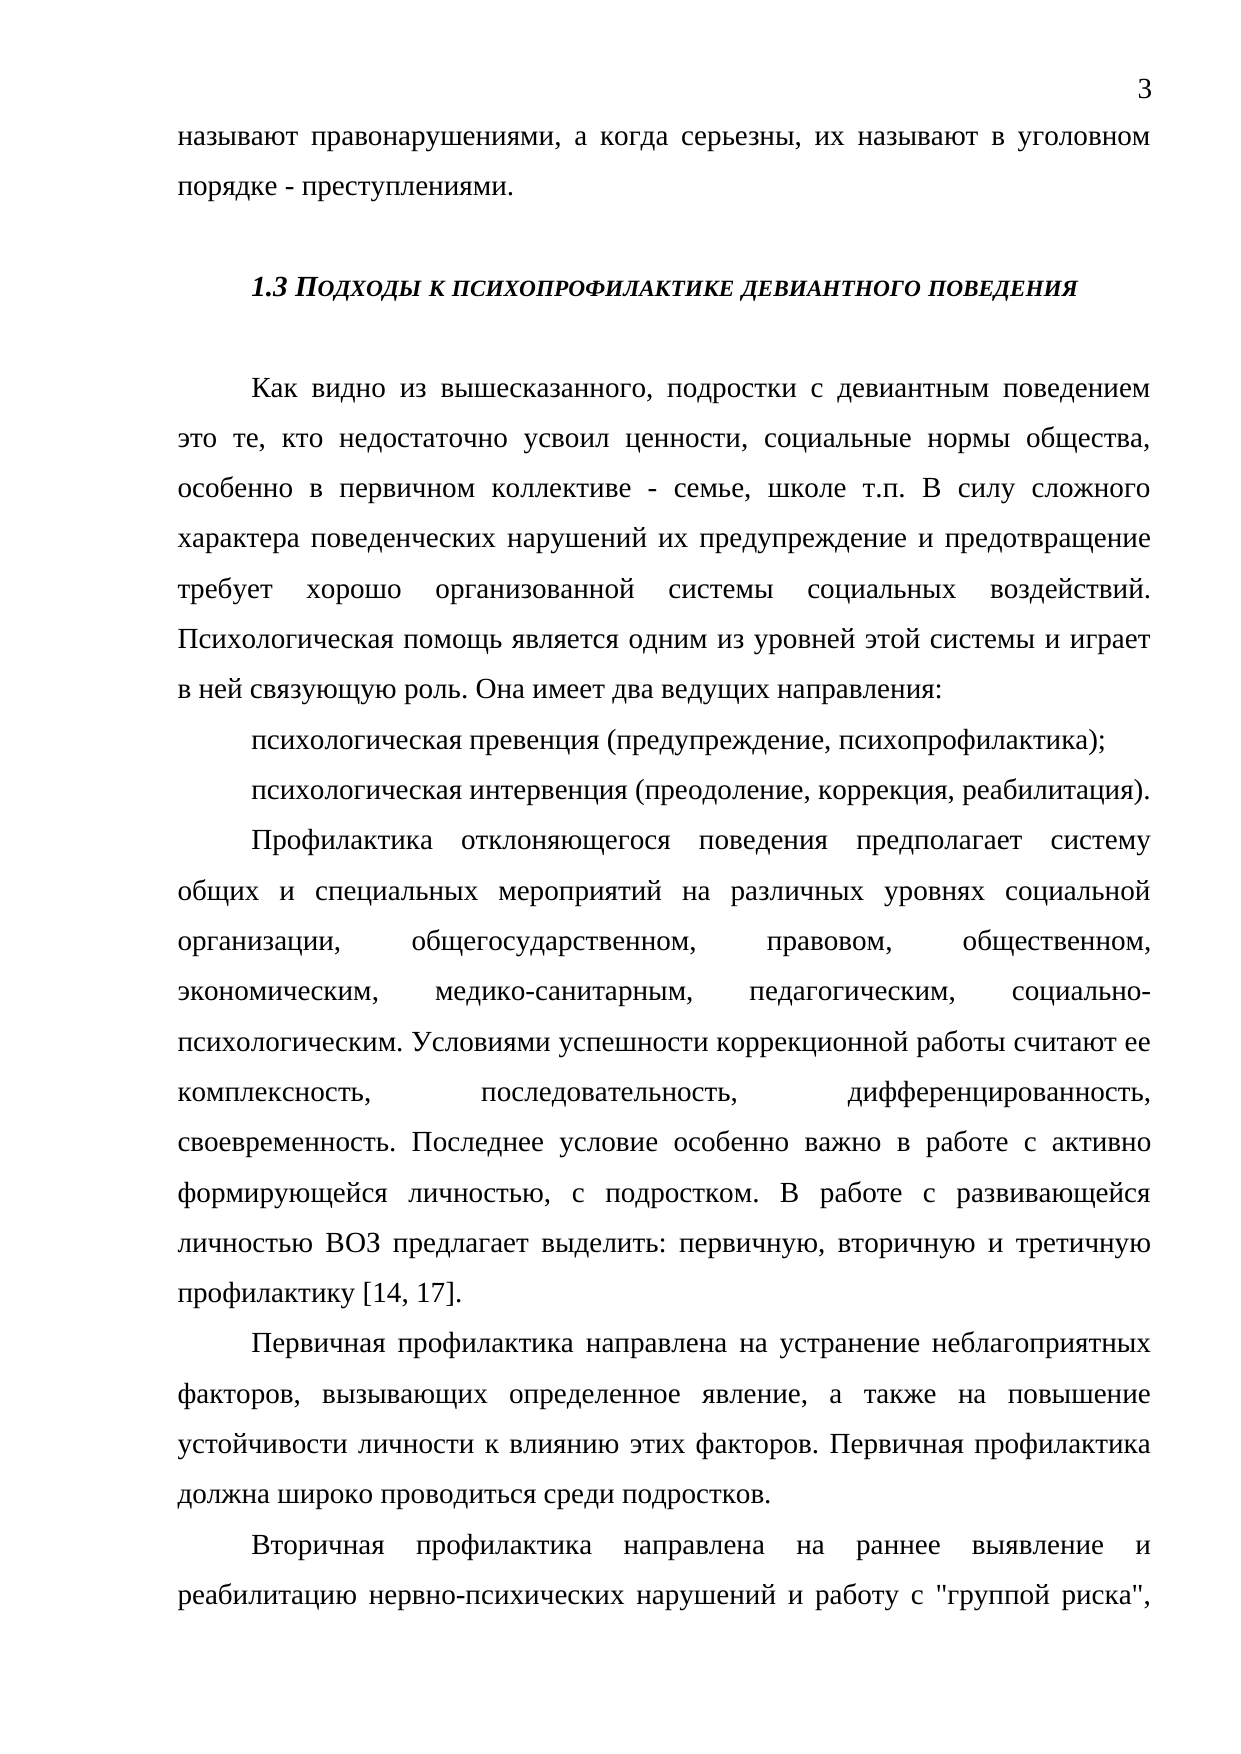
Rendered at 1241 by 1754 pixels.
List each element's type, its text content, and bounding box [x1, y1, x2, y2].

text Как видно из вышесказанного, подростки с девиантным поведением это те, кто недостаточно усвоил ценности, социальные нормы общества, особенно в первичном коллективе - семье, школе т.п. В силу сложного характера поведенческих нарушений их предупреждение и предотвращение требует хорошо организованной системы социальных воздействий. Психологическая помощь является одним из уровней этой системы и играет в ней связующую роль. Она имеет два ведущих направления: [177, 370, 1152, 705]
subtitle 1.3 Подходы к психопрофилактике девиантного поведения [177, 269, 1152, 303]
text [177, 118, 1152, 202]
text Профилактика отклоняющегося поведения предполагает систему общих и специальных мероприятий на различных уровнях социальной организации, общегосударственном, правовом, общественном, экономическим, медико-санитарным, педагогическим, социально-психологическим. Условиями успешности коррекционной работы считают ее комплексность, последовательность, дифференцированность, своевременность. Последнее условие особенно важно в работе с активно формирующейся личностью, с подростком. В работе с развивающейся личностью ВОЗ предлагает выделить: первичную, вторичную и третичную профилактику [14, 17]. [177, 822, 1152, 1309]
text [177, 1527, 1152, 1611]
text психологическая превенция (предупреждение, психопрофилактика); [177, 722, 1152, 755]
text психологическая интервенция (преодоление, коррекция, реабилитация). [177, 772, 1152, 806]
text Первичная профилактика направлена на устранение неблагоприятных факторов, вызывающих определенное явление, а также на повышение устойчивости личности к влиянию этих факторов. Первичная профилактика должна широко проводиться среди подростков. [177, 1326, 1152, 1510]
